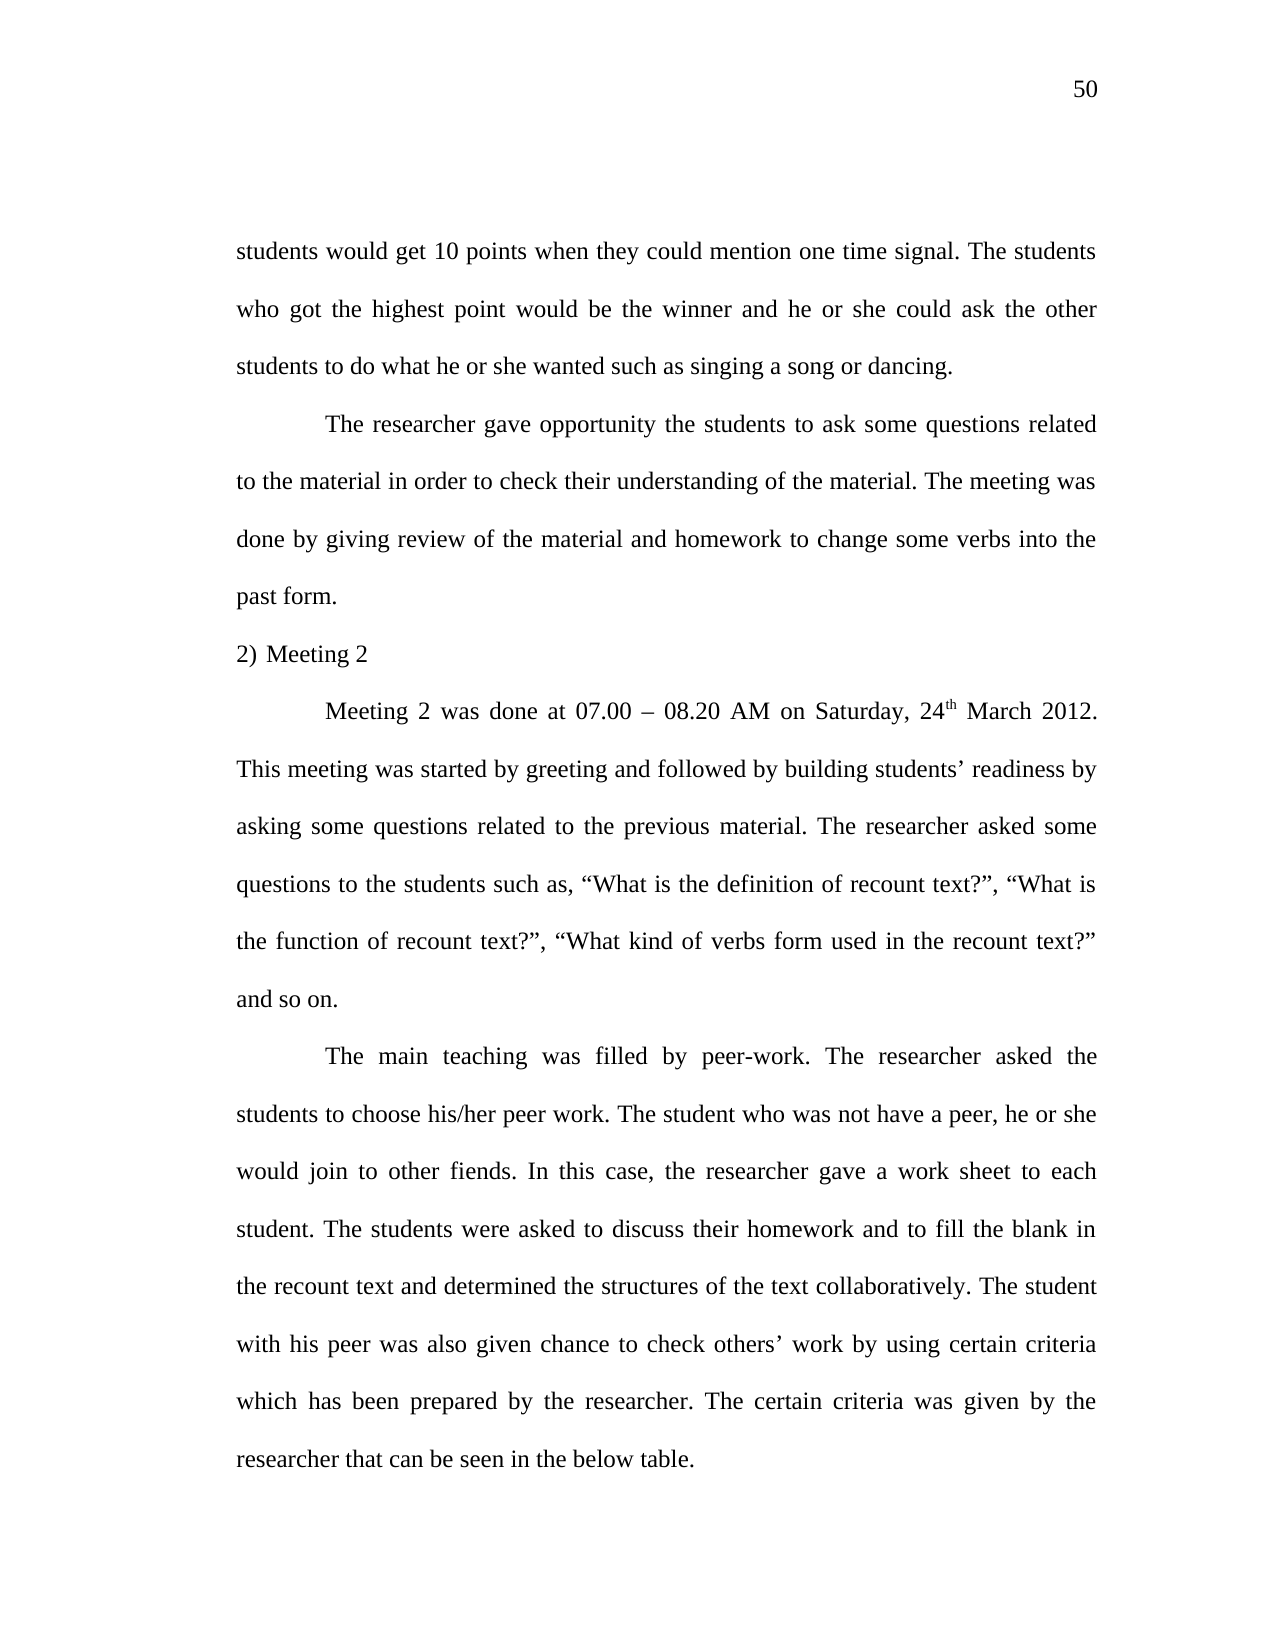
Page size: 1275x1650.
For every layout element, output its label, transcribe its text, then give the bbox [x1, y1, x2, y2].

list Meeting 2 was done at 07.00 – 08.20 AM on Saturday, 24th March 2012. This meeting was started by greeting and followed by building students’ readiness by asking some questions related to the previous material. The researcher asked some questions to the students such as, “What is the definition of recount text?”, “What is the function of recount text?”, “What kind of verbs form used in the recount text?” and so on. [236, 696, 1098, 1012]
list The researcher gave opportunity the students to ask some questions related to the material in order to check their understanding of the material. The meeting was done by giving review of the material and homework to change some verbs into the past form. [236, 409, 1098, 610]
list Meeting 2 [236, 639, 1098, 667]
list The main teaching was filled by peer-work. The researcher asked the students to choose his/her peer work. The student who was not have a peer, he or she would join to other fiends. In this case, the researcher gave a work sheet to each student. The students were asked to discuss their homework and to fill the blank in the recount text and determined the structures of the text collaboratively. The student with his peer was also given chance to check others’ work by using certain criteria which has been prepared by the researcher. The certain criteria was given by the researcher that can be seen in the below table. [236, 1041, 1098, 1472]
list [236, 236, 1098, 380]
